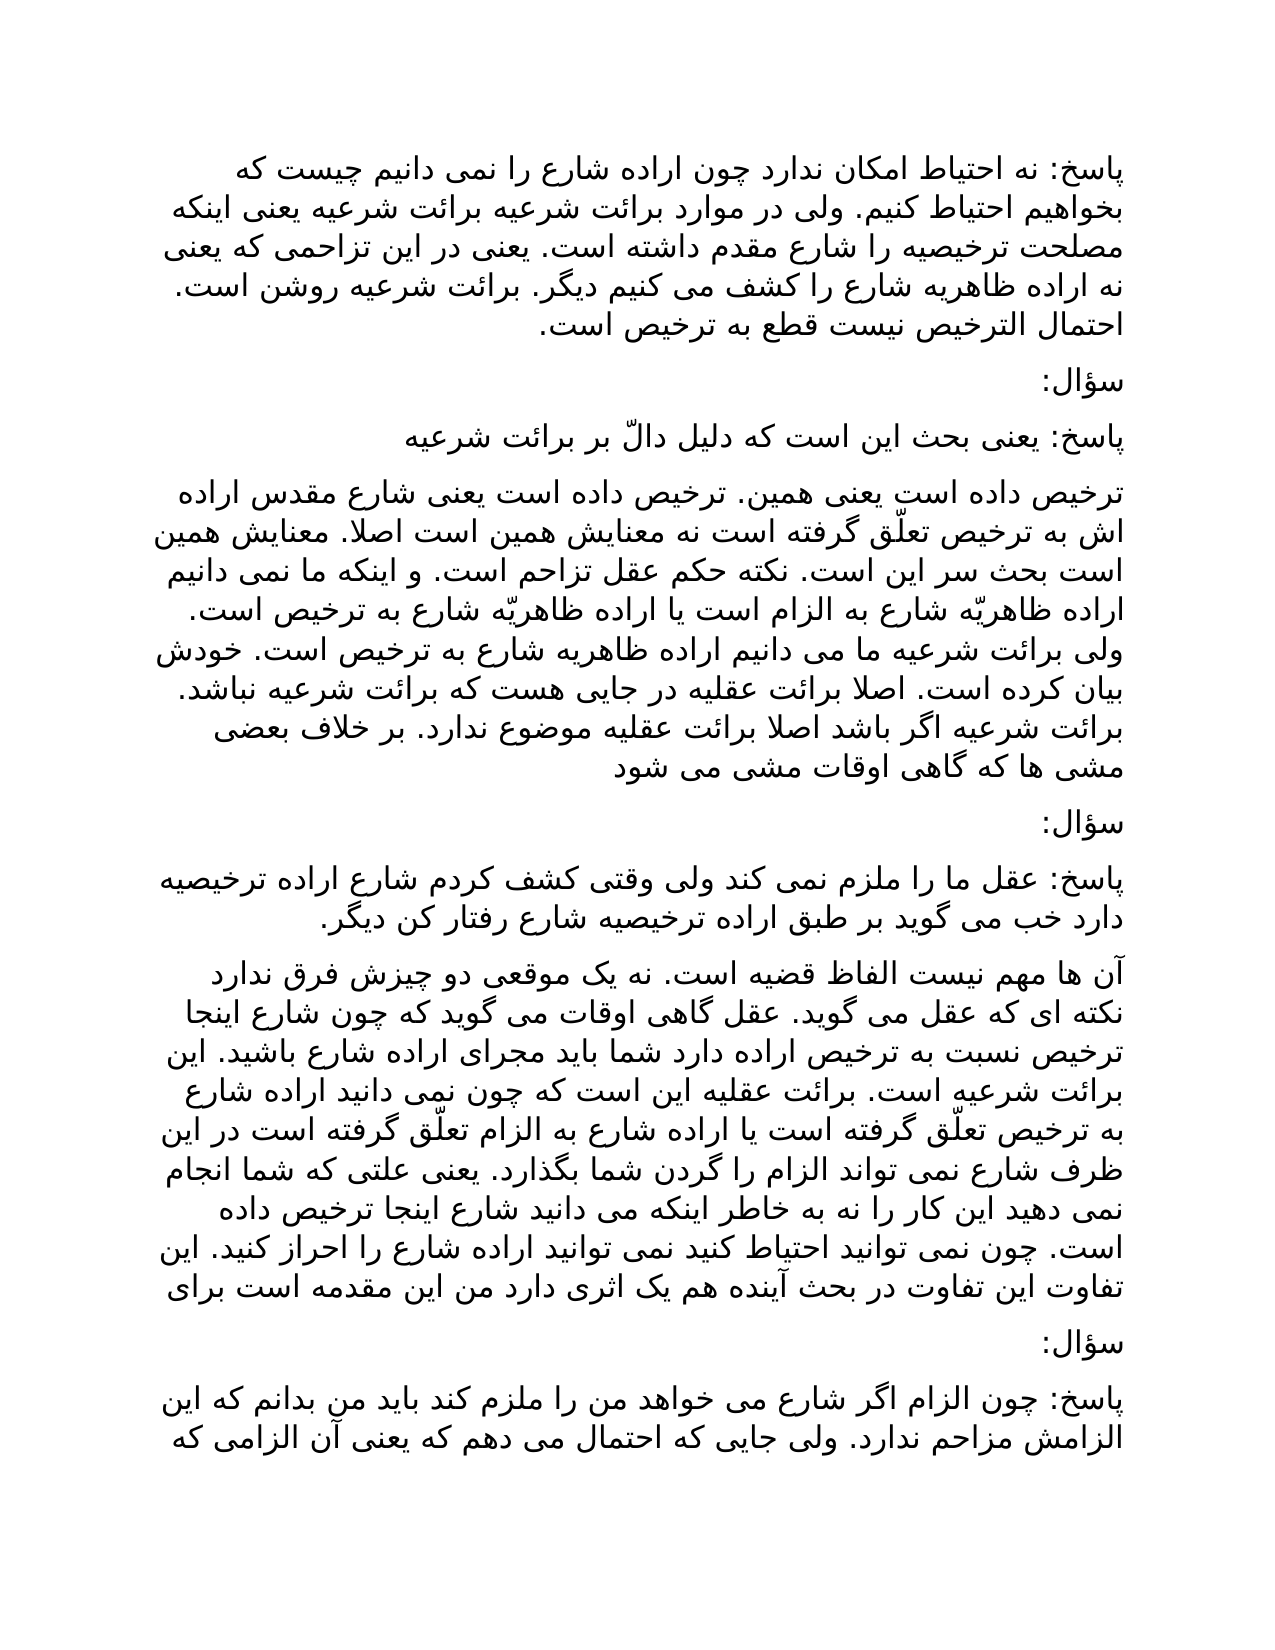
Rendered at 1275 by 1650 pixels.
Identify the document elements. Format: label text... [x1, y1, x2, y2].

text پاسخ: عقل ما را ملزم نمی کند ولی وقتی کشف کردم شارع اراده ترخیصیه دارد خب می گوید بر طبق اراده ترخیصیه شارع رفتار کن دیگر. [150, 860, 1125, 936]
text پاسخ: یعنی بحث این است که دلیل دالّ بر برائت شرعیه [150, 418, 1125, 455]
text سؤال: [150, 804, 1125, 841]
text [150, 1380, 1125, 1456]
text سؤال: [150, 1324, 1125, 1361]
text آن ها مهم نیست الفاظ قضیه است. نه یک موقعی دو چیزش فرق ندارد نکته ای که عقل می گوید. عقل گاهی اوقات می گوید که چون شارع اینجا ترخیص نسبت به ترخیص اراده دارد شما باید مجرای اراده شارع باشید. این برائت شرعیه است. برائت عقلیه این است که چون نمی دانید اراده شارع به ترخیص تعلّق گرفته است یا اراده شارع به الزام تعلّق گرفته است در این ظرف شارع نمی تواند الزام را گردن شما بگذارد. یعنی علتی که شما انجام نمی دهید این کار را نه به خاطر اینکه می دانید شارع اینجا ترخیص داده است. چون نمی توانید احتیاط کنید نمی توانید اراده شارع را احراز کنید. این تفاوت این تفاوت در بحث آینده هم یک اثری دارد من این مقدمه است برای [150, 955, 1125, 1305]
text پاسخ: نه احتیاط امکان ندارد چون اراده شارع را نمی دانیم چیست که بخواهیم احتیاط کنیم. ولی در موارد برائت شرعیه برائت شرعیه یعنی اینکه مصلحت ترخیصیه را شارع مقدم داشته است. یعنی در این تزاحمی که یعنی نه اراده ظاهریه شارع را کشف می کنیم دیگر. برائت شرعیه روشن است. احتمال الترخیص نیست قطع به ترخیص است. [150, 150, 1125, 343]
text سؤال: [150, 362, 1125, 399]
text ترخیص داده است یعنی همین. ترخیص داده است یعنی شارع مقدس اراده اش به ترخیص تعلّق گرفته است نه معنایش همین است اصلا. معنایش همین است بحث سر این است. نکته حکم عقل تزاحم است. و اینکه ما نمی دانیم اراده ظاهریّه شارع به الزام است یا اراده ظاهریّه شارع به ترخیص است. ولی برائت شرعیه ما می دانیم اراده ظاهریه شارع به ترخیص است. خودش بیان کرده است. اصلا برائت عقلیه در جایی هست که برائت شرعیه نباشد. برائت شرعیه اگر باشد اصلا برائت عقلیه موضوع ندارد. بر خلاف بعضی مشی ها که گاهی اوقات مشی می شود [150, 474, 1125, 785]
